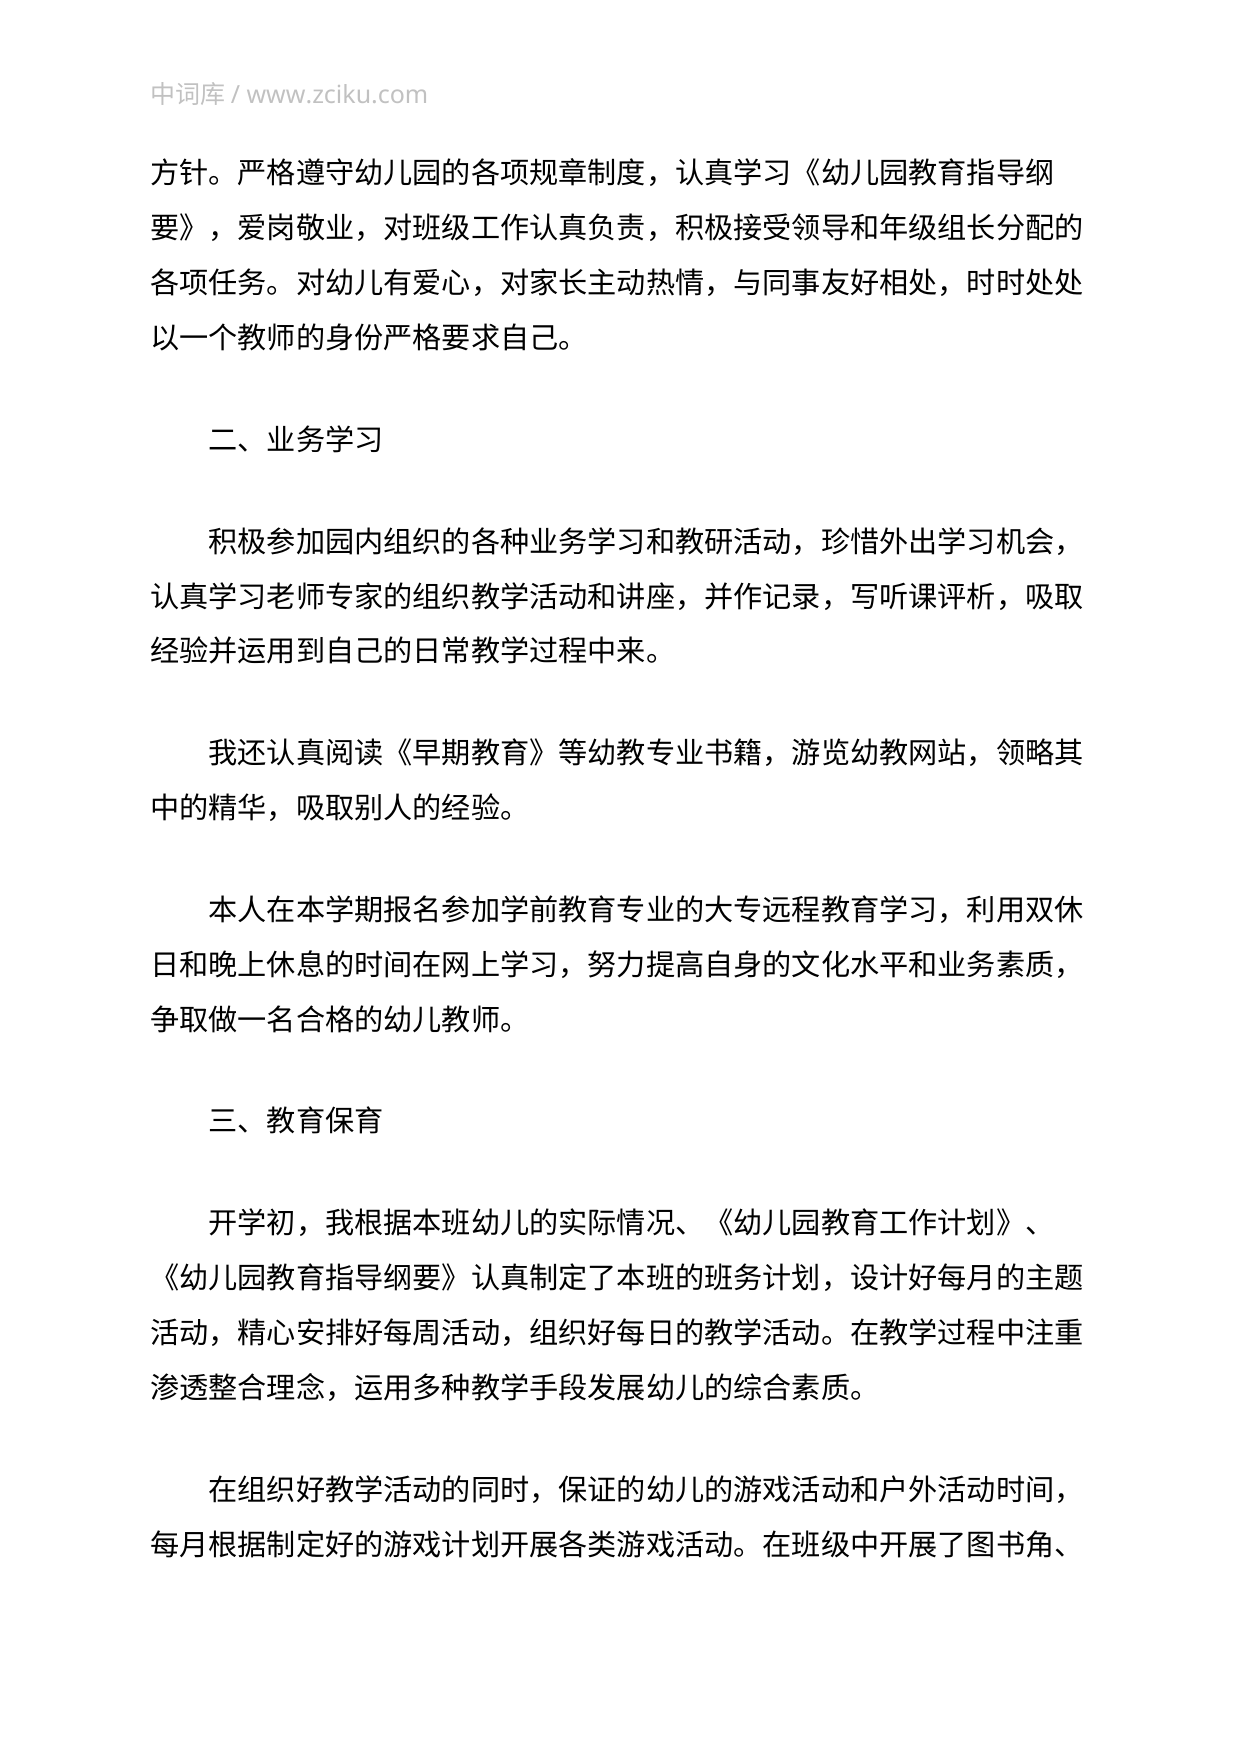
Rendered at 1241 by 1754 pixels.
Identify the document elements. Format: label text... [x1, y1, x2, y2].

text 我还认真阅读《早期教育》等幼教专业书籍，游览幼教网站，领略其中的精华，吸取别人的经验。 [150, 730, 1090, 827]
text 三、教育保育 [150, 1098, 1090, 1140]
text 二、业务学习 [150, 416, 1090, 459]
text 积极参加园内组织的各种业务学习和教研活动，珍惜外出学习机会，认真学习老师专家的组织教学活动和讲座，并作记录，写听课评析，吸取经验并运用到自己的日常教学过程中来。 [150, 518, 1090, 670]
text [150, 1466, 1090, 1563]
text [150, 150, 1090, 357]
text 开学初，我根据本班幼儿的实际情况、《幼儿园教育工作计划》、《幼儿园教育指导纲要》认真制定了本班的班务计划，设计好每月的主题活动，精心安排好每周活动，组织好每日的教学活动。在教学过程中注重渗透整合理念，运用多种教学手段发展幼儿的综合素质。 [150, 1200, 1090, 1407]
text 本人在本学期报名参加学前教育专业的大专远程教育学习，利用双休日和晚上休息的时间在网上学习，努力提高自身的文化水平和业务素质，争取做一名合格的幼儿教师。 [150, 886, 1090, 1038]
